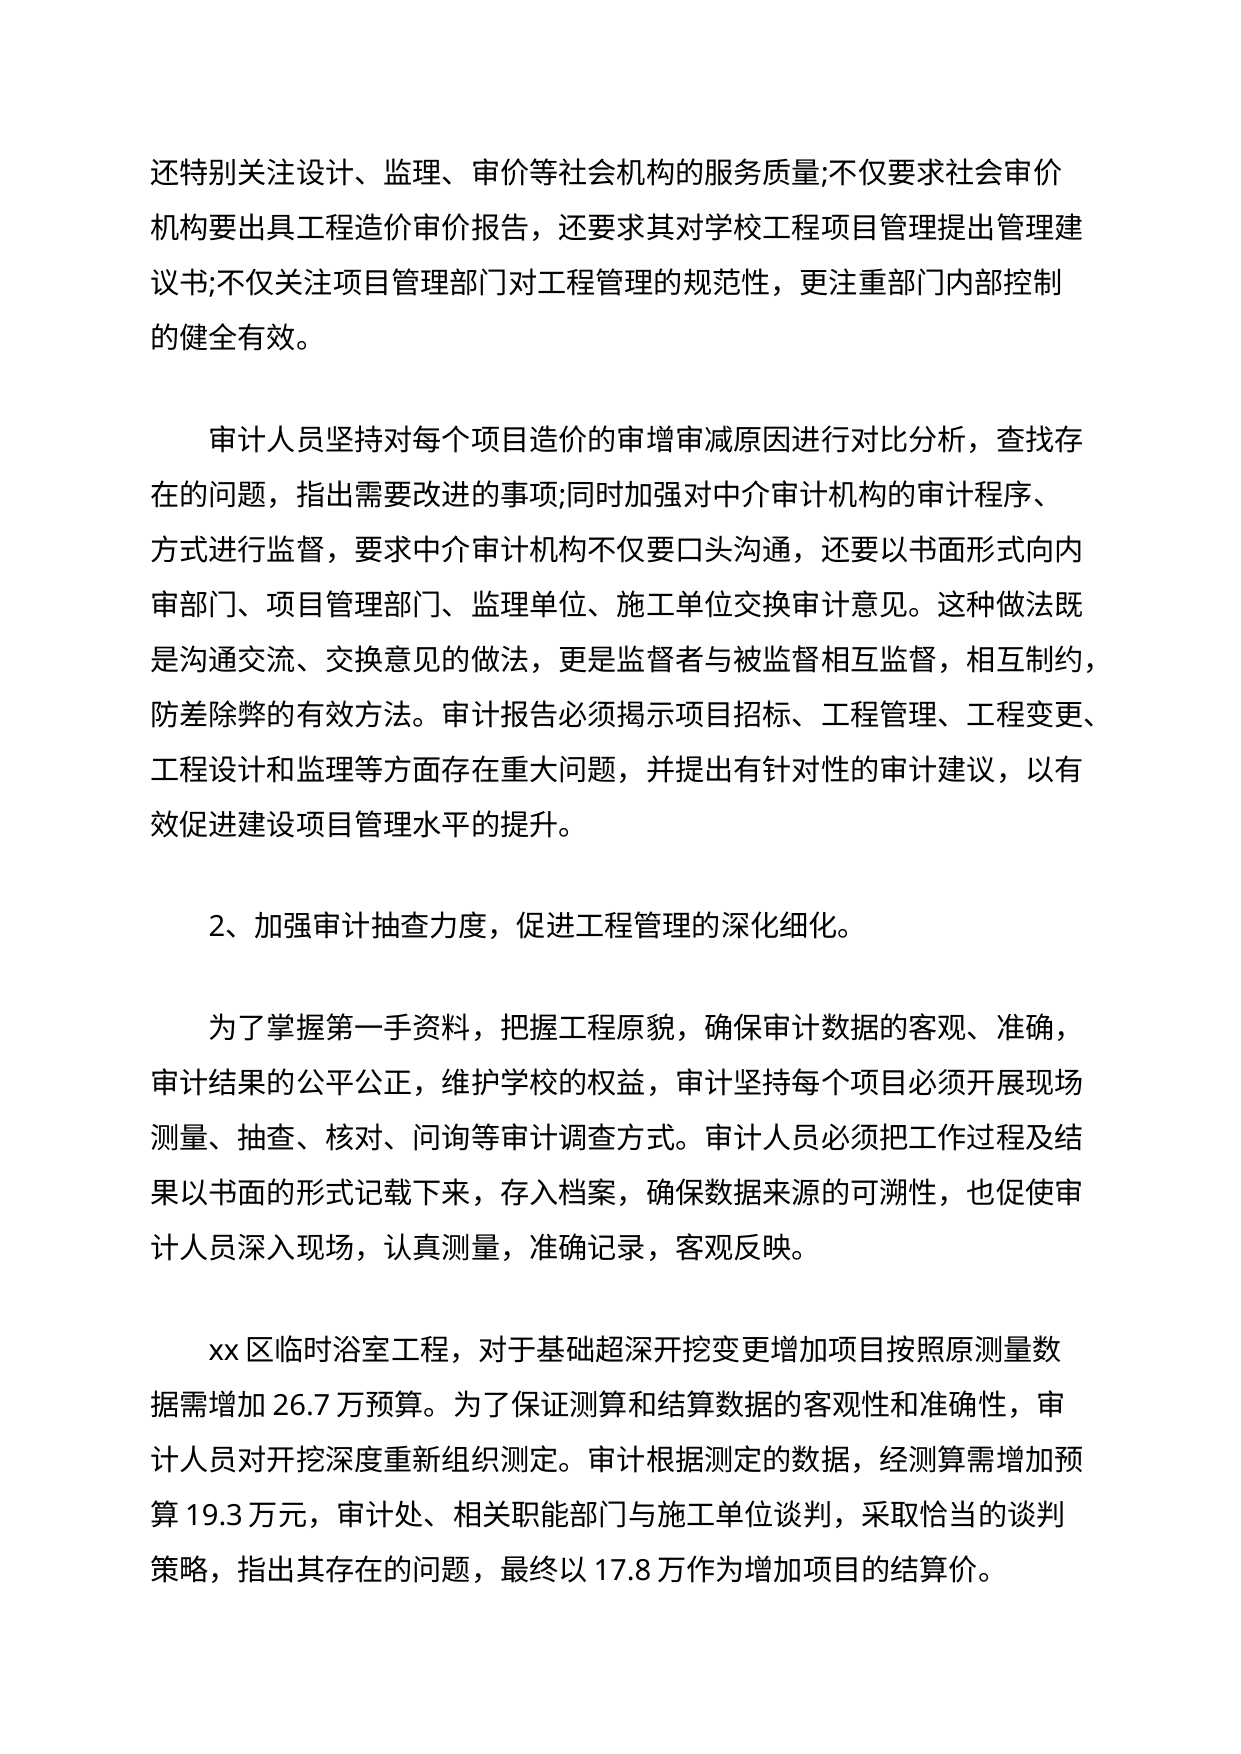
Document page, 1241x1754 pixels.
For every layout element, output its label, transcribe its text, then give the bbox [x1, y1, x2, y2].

text xx区临时浴室工程，对于基础超深开挖变更增加项目按照原测量数据需增加26.7万预算。为了保证测算和结算数据的客观性和准确性，审计人员对开挖深度重新组织测定。审计根据测定的数据，经测算需增加预算19.3万元，审计处、相关职能部门与施工单位谈判，采取恰当的谈判策略，指出其存在的问题，最终以17.8万作为增加项目的结算价。 [150, 1326, 1090, 1588]
text 为了掌握第一手资料，把握工程原貌，确保审计数据的客观、准确，审计结果的公平公正，维护学校的权益，审计坚持每个项目必须开展现场测量、抽查、核对、问询等审计调查方式。审计人员必须把工作过程及结果以书面的形式记载下来，存入档案，确保数据来源的可溯性，也促使审计人员深入现场，认真测量，准确记录，客观反映。 [150, 1005, 1090, 1267]
text 审计人员坚持对每个项目造价的审增审减原因进行对比分析，查找存在的问题，指出需要改进的事项;同时加强对中介审计机构的审计程序、方式进行监督，要求中介审计机构不仅要口头沟通，还要以书面形式向内审部门、项目管理部门、监理单位、施工单位交换审计意见。这种做法既是沟通交流、交换意见的做法，更是监督者与被监督相互监督，相互制约，防差除弊的有效方法。审计报告必须揭示项目招标、工程管理、工程变更、工程设计和监理等方面存在重大问题，并提出有针对性的审计建议，以有效促进建设项目管理水平的提升。 [150, 417, 1090, 843]
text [150, 150, 1090, 357]
text 2、加强审计抽查力度，促进工程管理的深化细化。 [150, 903, 1090, 945]
